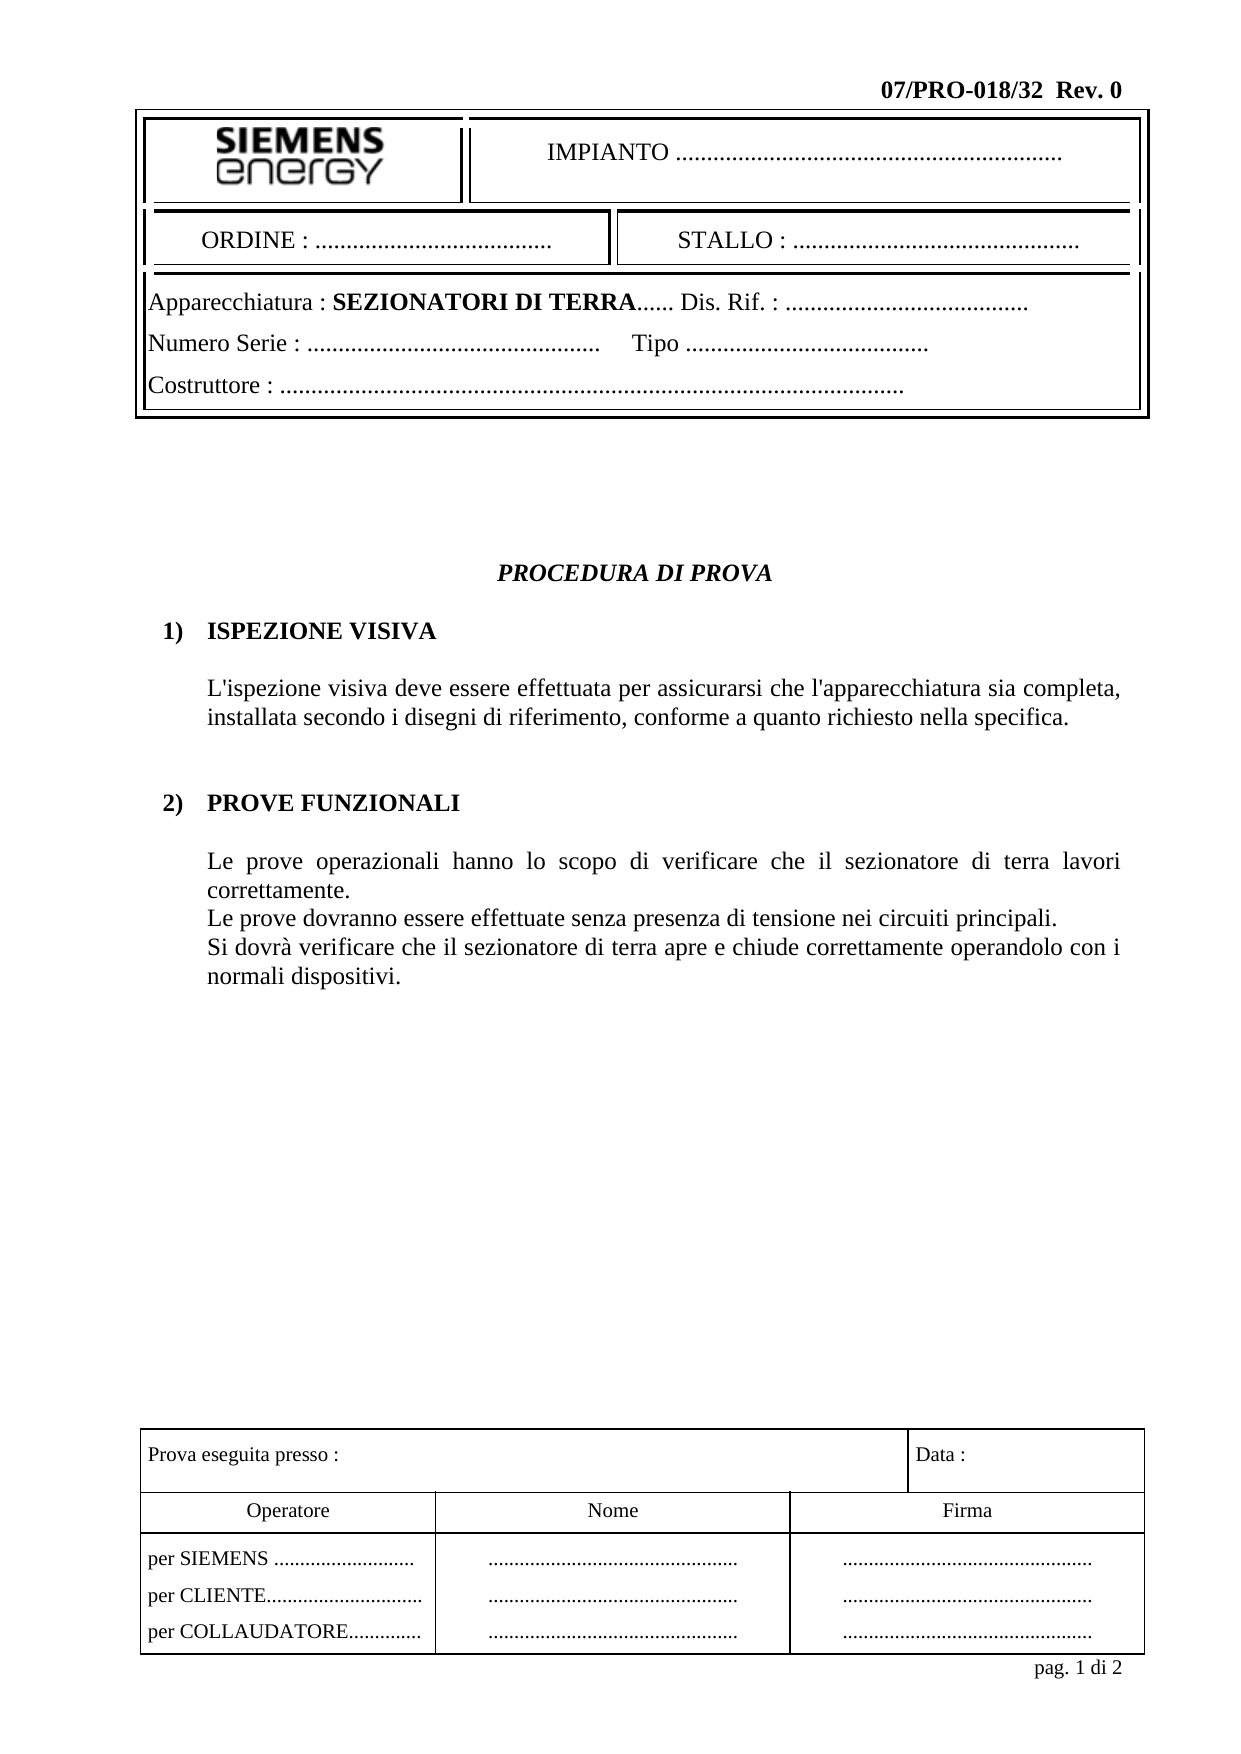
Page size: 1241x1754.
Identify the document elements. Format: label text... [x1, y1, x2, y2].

text 2) PROVE FUNZIONALI [162, 788, 1122, 817]
text Le prove dovranno essere effettuate senza presenza di tensione nei circuiti principali. [162, 903, 1122, 932]
text PROCEDURA DI PROVA [148, 558, 1122, 587]
text Si dovrà verificare che il sezionatore di terra apre e chiude correttamente operandolo con i normali dispositivi. [162, 932, 1122, 990]
text 1) ISPEZIONE VISIVA [162, 616, 1122, 645]
picture [216, 127, 389, 187]
text L'ispezione visiva deve essere effettuata per assicurarsi che l'apparecchiatura sia completa, installata secondo i disegni di riferimento, conforme a quanto richiesto nella specifica. [162, 673, 1122, 731]
text Le prove operazionali hanno lo scopo di verificare che il sezionatore di terra lavori correttamente. [162, 846, 1122, 903]
